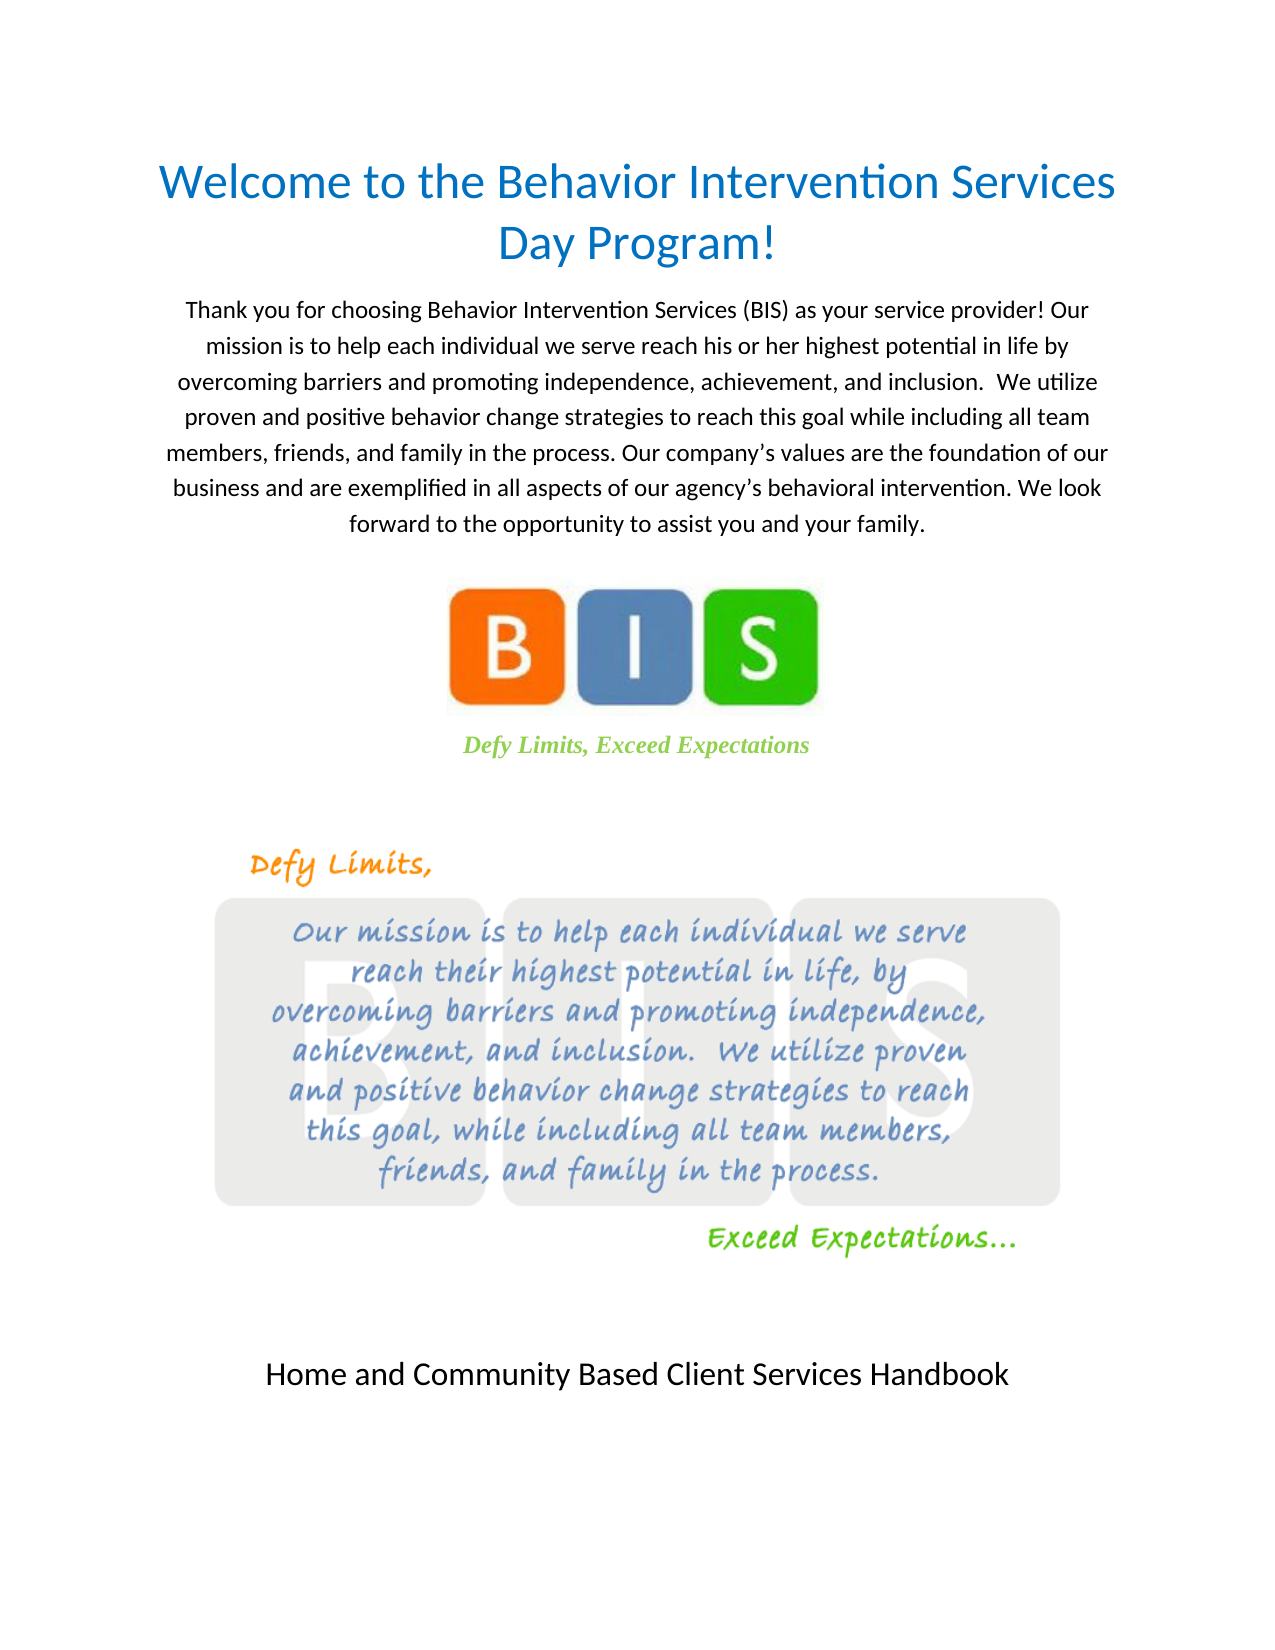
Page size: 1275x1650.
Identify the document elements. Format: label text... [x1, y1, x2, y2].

text Defy Limits, Exceed Expectations [150, 730, 1125, 759]
text Thank you for choosing Behavior Intervention Services (BIS) as your service provider! Our mission is to help each individual we serve reach his or her highest potential in life by overcoming barriers and promoting independence, achievement, and inclusion. We utilize proven and positive behavior change strategies to reach this goal while including all team members, friends, and family in the process. Our company’s values are the foundation of our business and are exemplified in all aspects of our agency’s behavioral intervention. We look forward to the opportunity to assist you and your family. [150, 294, 1125, 539]
picture [211, 845, 1064, 1262]
text Home and Community Based Client Services Handbook [150, 1353, 1125, 1393]
picture [445, 577, 822, 714]
text Welcome to the Behavior Intervention Services Day Program! [150, 150, 1125, 272]
